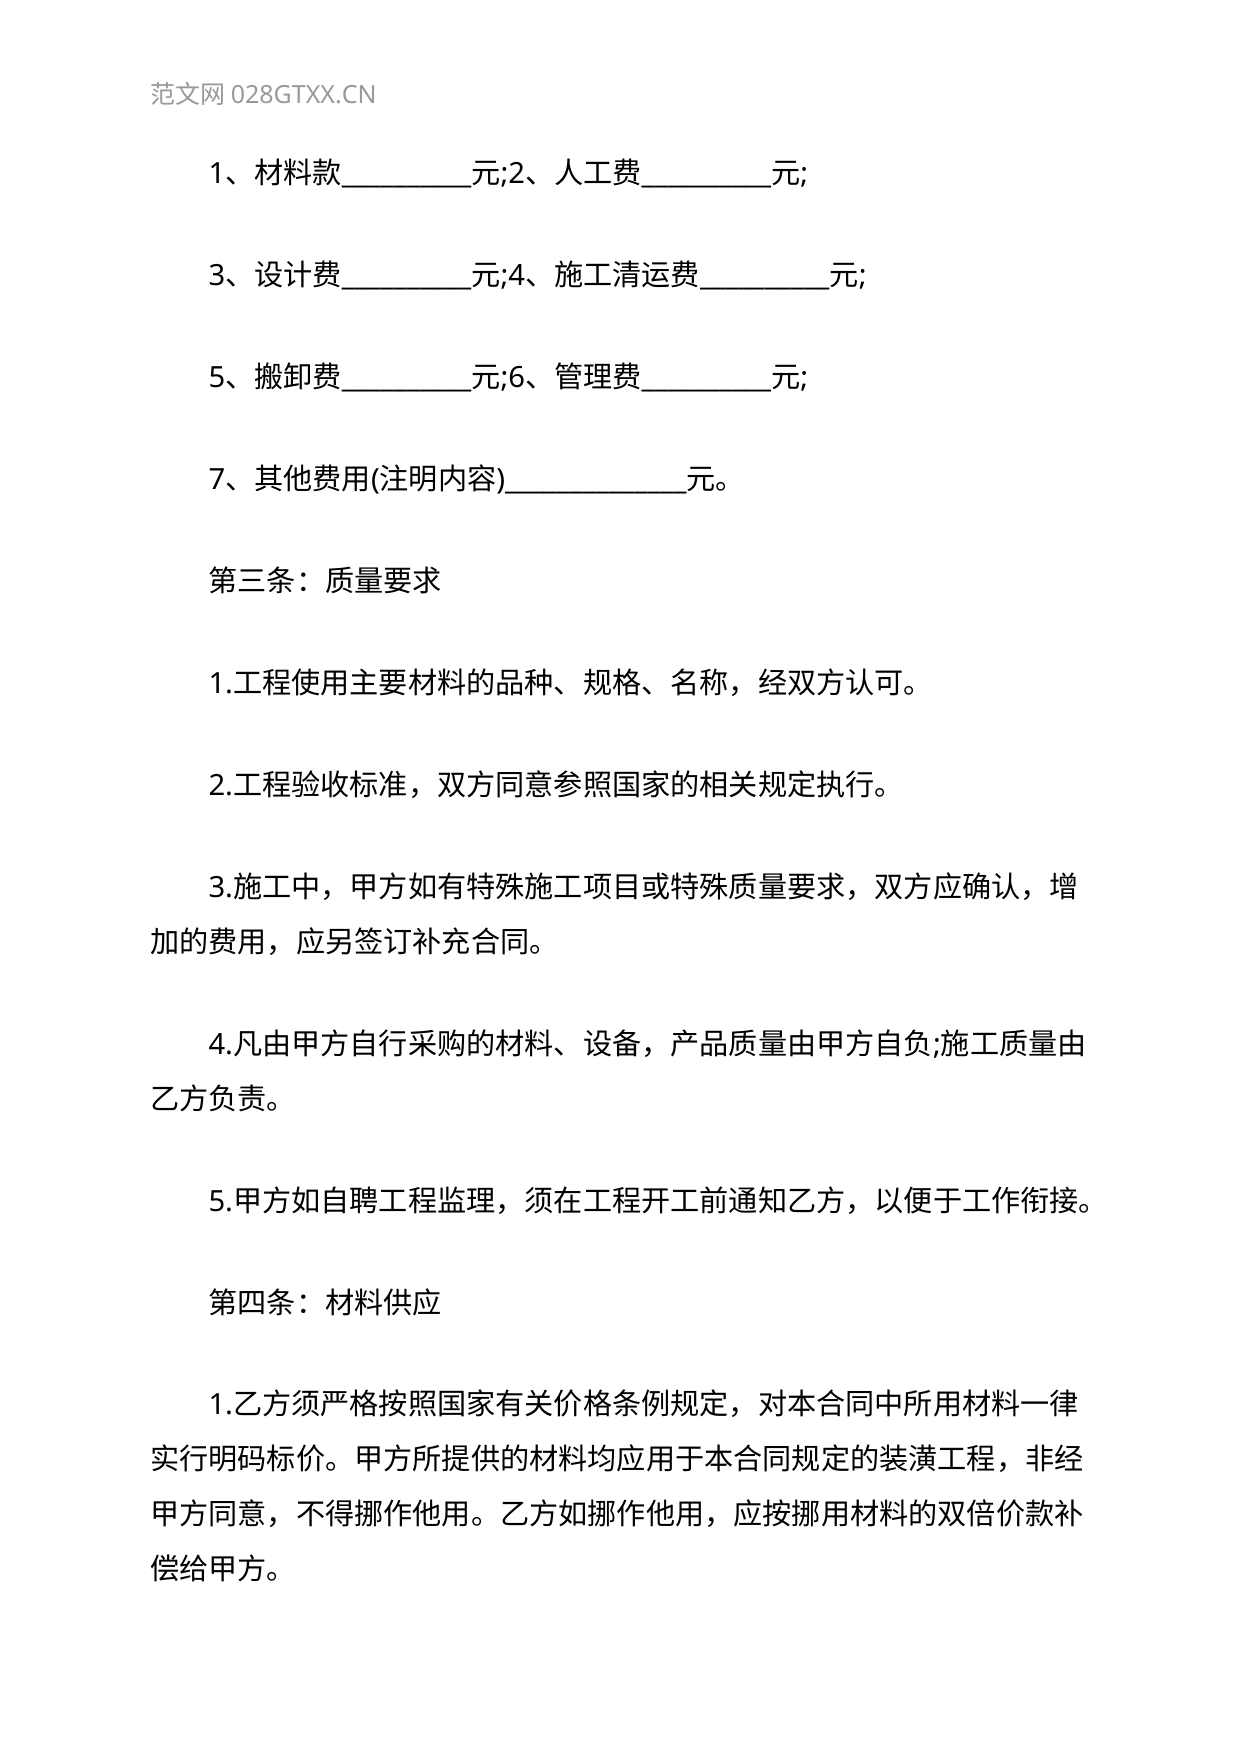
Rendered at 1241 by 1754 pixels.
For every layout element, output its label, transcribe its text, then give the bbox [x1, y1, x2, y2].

text 1、材料款__________元;2、人工费__________元; [150, 150, 1090, 192]
text 4.凡由甲方自行采购的材料、设备，产品质量由甲方自负;施工质量由乙方负责。 [150, 1020, 1090, 1118]
text 1.工程使用主要材料的品种、规格、名称，经双方认可。 [150, 660, 1090, 702]
text 2.工程验收标准，双方同意参照国家的相关规定执行。 [150, 762, 1090, 804]
text 5.甲方如自聘工程监理，须在工程开工前通知乙方，以便于工作衔接。 [150, 1177, 1090, 1219]
text 7、其他费用(注明内容)______________元。 [150, 456, 1090, 498]
text 第四条：材料供应 [150, 1279, 1090, 1321]
text 3.施工中，甲方如有特殊施工项目或特殊质量要求，双方应确认，增加的费用，应另签订补充合同。 [150, 864, 1090, 961]
text 3、设计费__________元;4、施工清运费__________元; [150, 252, 1090, 294]
text 1.乙方须严格按照国家有关价格条例规定，对本合同中所用材料一律实行明码标价。甲方所提供的材料均应用于本合同规定的装潢工程，非经甲方同意，不得挪作他用。乙方如挪作他用，应按挪用材料的双倍价款补偿给甲方。 [150, 1381, 1090, 1588]
text 第三条：质量要求 [150, 558, 1090, 600]
text 5、搬卸费__________元;6、管理费__________元; [150, 354, 1090, 396]
